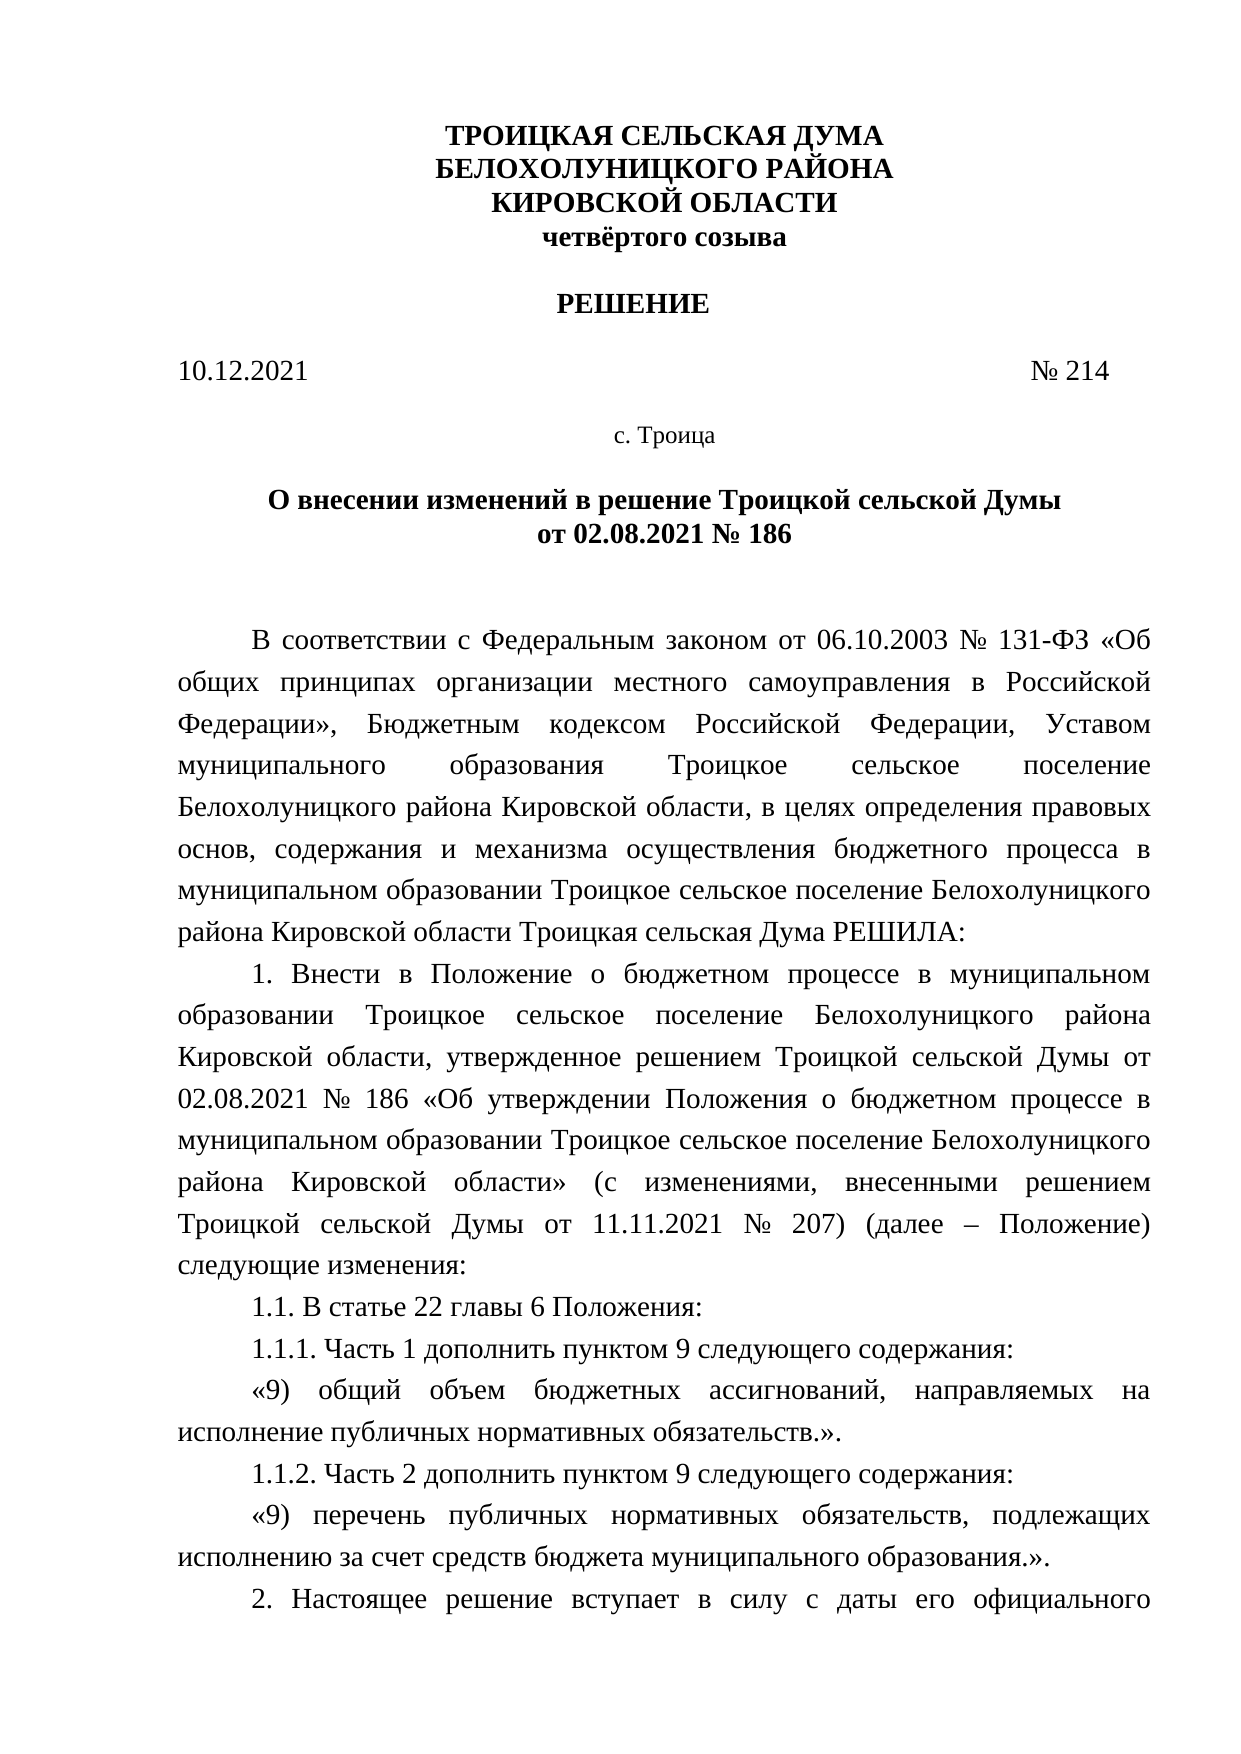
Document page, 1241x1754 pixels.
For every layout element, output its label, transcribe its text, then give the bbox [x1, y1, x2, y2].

text четвёртого созыва [177, 219, 1152, 252]
text 1. Внести в Положение о бюджетном процессе в муниципальном образовании Троицкое сельское поселение Белохолуницкого района Кировской области, утвержденное решением Троицкой сельской Думы от 02.08.2021 № 186 «Об утверждении Положения о бюджетном процессе в муниципальном образовании Троицкое сельское поселение Белохолуницкого района Кировской области» (с изменениями, внесенными решением Троицкой сельской Думы от 11.11.2021 № 207) (далее – Положение) следующие изменения: [177, 950, 1152, 1283]
text КИРОВСКОЙ ОБЛАСТИ [177, 185, 1152, 219]
text РЕШЕНИЕ [177, 286, 1152, 319]
text ТРОИЦКАЯ СЕЛЬСКАЯ ДУМА [177, 118, 1152, 152]
text О внесении изменений в решение Троицкой сельской Думы [177, 482, 1152, 516]
text 10.12.2021 № 214 [177, 353, 1152, 386]
text «9) перечень публичных нормативных обязательств, подлежащих исполнению за счет средств бюджета муниципального образования.». [177, 1491, 1152, 1575]
text от 02.08.2021 № 186 [177, 516, 1152, 549]
text 1.1.1. Часть 1 дополнить пунктом 9 следующего содержания: [177, 1325, 1152, 1366]
text В соответствии с Федеральным законом от 06.10.2003 № 131-ФЗ «Об общих принципах организации местного самоуправления в Российской Федерации», Бюджетным кодексом Российской Федерации, Уставом муниципального образования Троицкое сельское поселение Белохолуницкого района Кировской области, в целях определения правовых основ, содержания и механизма осуществления бюджетного процесса в муниципальном образовании Троицкое сельское поселение Белохолуницкого района Кировской области Троицкая сельская Дума РЕШИЛА: [177, 616, 1152, 950]
text БЕЛОХОЛУНИЦКОГО РАЙОНА [177, 152, 1152, 185]
text с. Троица [177, 420, 1152, 449]
text «9) общий объем бюджетных ассигнований, направляемых на исполнение публичных нормативных обязательств.». [177, 1366, 1152, 1450]
text 1.1. В статье 22 главы 6 Положения: [177, 1283, 1152, 1325]
text 1.1.2. Часть 2 дополнить пунктом 9 следующего содержания: [177, 1450, 1152, 1491]
